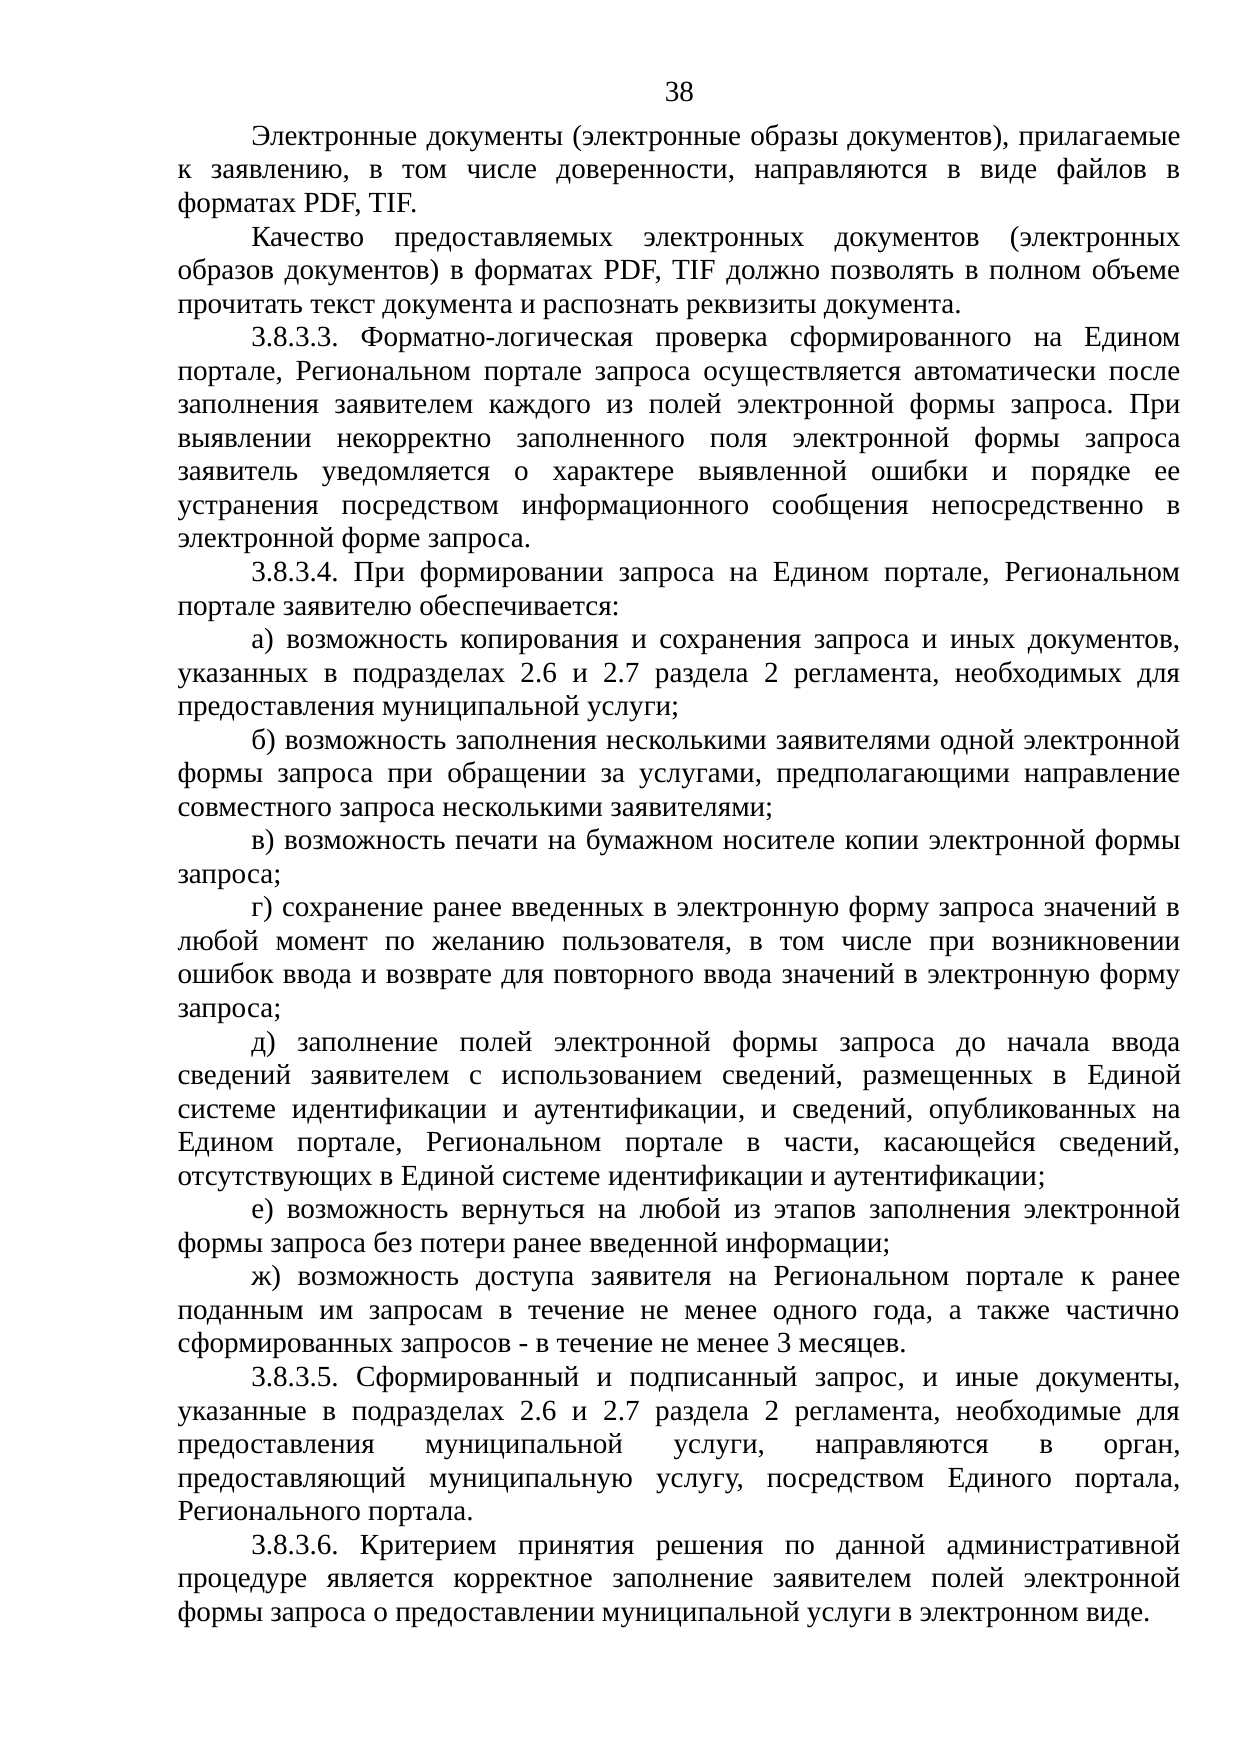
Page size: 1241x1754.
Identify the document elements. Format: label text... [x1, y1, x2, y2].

text 3.8.3.6. Критерием принятия решения по данной административной процедуре является корректное заполнение заявителем полей электронной формы запроса о предоставлении муниципальной услуги в электронном виде. [177, 1527, 1181, 1627]
text г) сохранение ранее введенных в электронную форму запроса значений в любой момент по желанию пользователя, в том числе при возникновении ошибок ввода и возврате для повторного ввода значений в электронную форму запроса; [177, 889, 1181, 1024]
text 3.8.3.5. Сформированный и подписанный запрос, и иные документы, указанные в подразделах 2.6 и 2.7 раздела 2 регламента, необходимые для предоставления муниципальной услуги, направляются в орган, предоставляющий муниципальную услугу, посредством Единого портала, Регионального портала. [177, 1359, 1181, 1527]
text б) возможность заполнения несколькими заявителями одной электронной формы запроса при обращении за услугами, предполагающими направление совместного запроса несколькими заявителями; [177, 722, 1181, 822]
text ж) возможность доступа заявителя на Региональном портале к ранее поданным им запросам в течение не менее одного года, а также частично сформированных запросов - в течение не менее 3 месяцев. [177, 1258, 1181, 1359]
text в) возможность печати на бумажном носителе копии электронной формы запроса; [177, 822, 1181, 889]
text Качество предоставляемых электронных документов (электронных образов документов) в форматах PDF, TIF должно позволять в полном объеме прочитать текст документа и распознать реквизиты документа. [177, 219, 1181, 319]
text д) заполнение полей электронной формы запроса до начала ввода сведений заявителем с использованием сведений, размещенных в Единой системе идентификации и аутентификации, и сведений, опубликованных на Едином портале, Региональном портале в части, касающейся сведений, отсутствующих в Единой системе идентификации и аутентификации; [177, 1024, 1181, 1191]
text Электронные документы (электронные образы документов), прилагаемые к заявлению, в том числе доверенности, направляются в виде файлов в форматах PDF, TIF. [177, 118, 1181, 219]
text 3.8.3.4. При формировании запроса на Едином портале, Региональном портале заявителю обеспечивается: [177, 554, 1181, 621]
text а) возможность копирования и сохранения запроса и иных документов, указанных в подразделах 2.6 и 2.7 раздела 2 регламента, необходимых для предоставления муниципальной услуги; [177, 621, 1181, 722]
text е) возможность вернуться на любой из этапов заполнения электронной формы запроса без потери ранее введенной информации; [177, 1191, 1181, 1258]
text 3.8.3.3. Форматно-логическая проверка сформированного на Едином портале, Региональном портале запроса осуществляется автоматически после заполнения заявителем каждого из полей электронной формы запроса. При выявлении некорректно заполненного поля электронной формы запроса заявитель уведомляется о характере выявленной ошибки и порядке ее устранения посредством информационного сообщения непосредственно в электронной форме запроса. [177, 319, 1181, 554]
